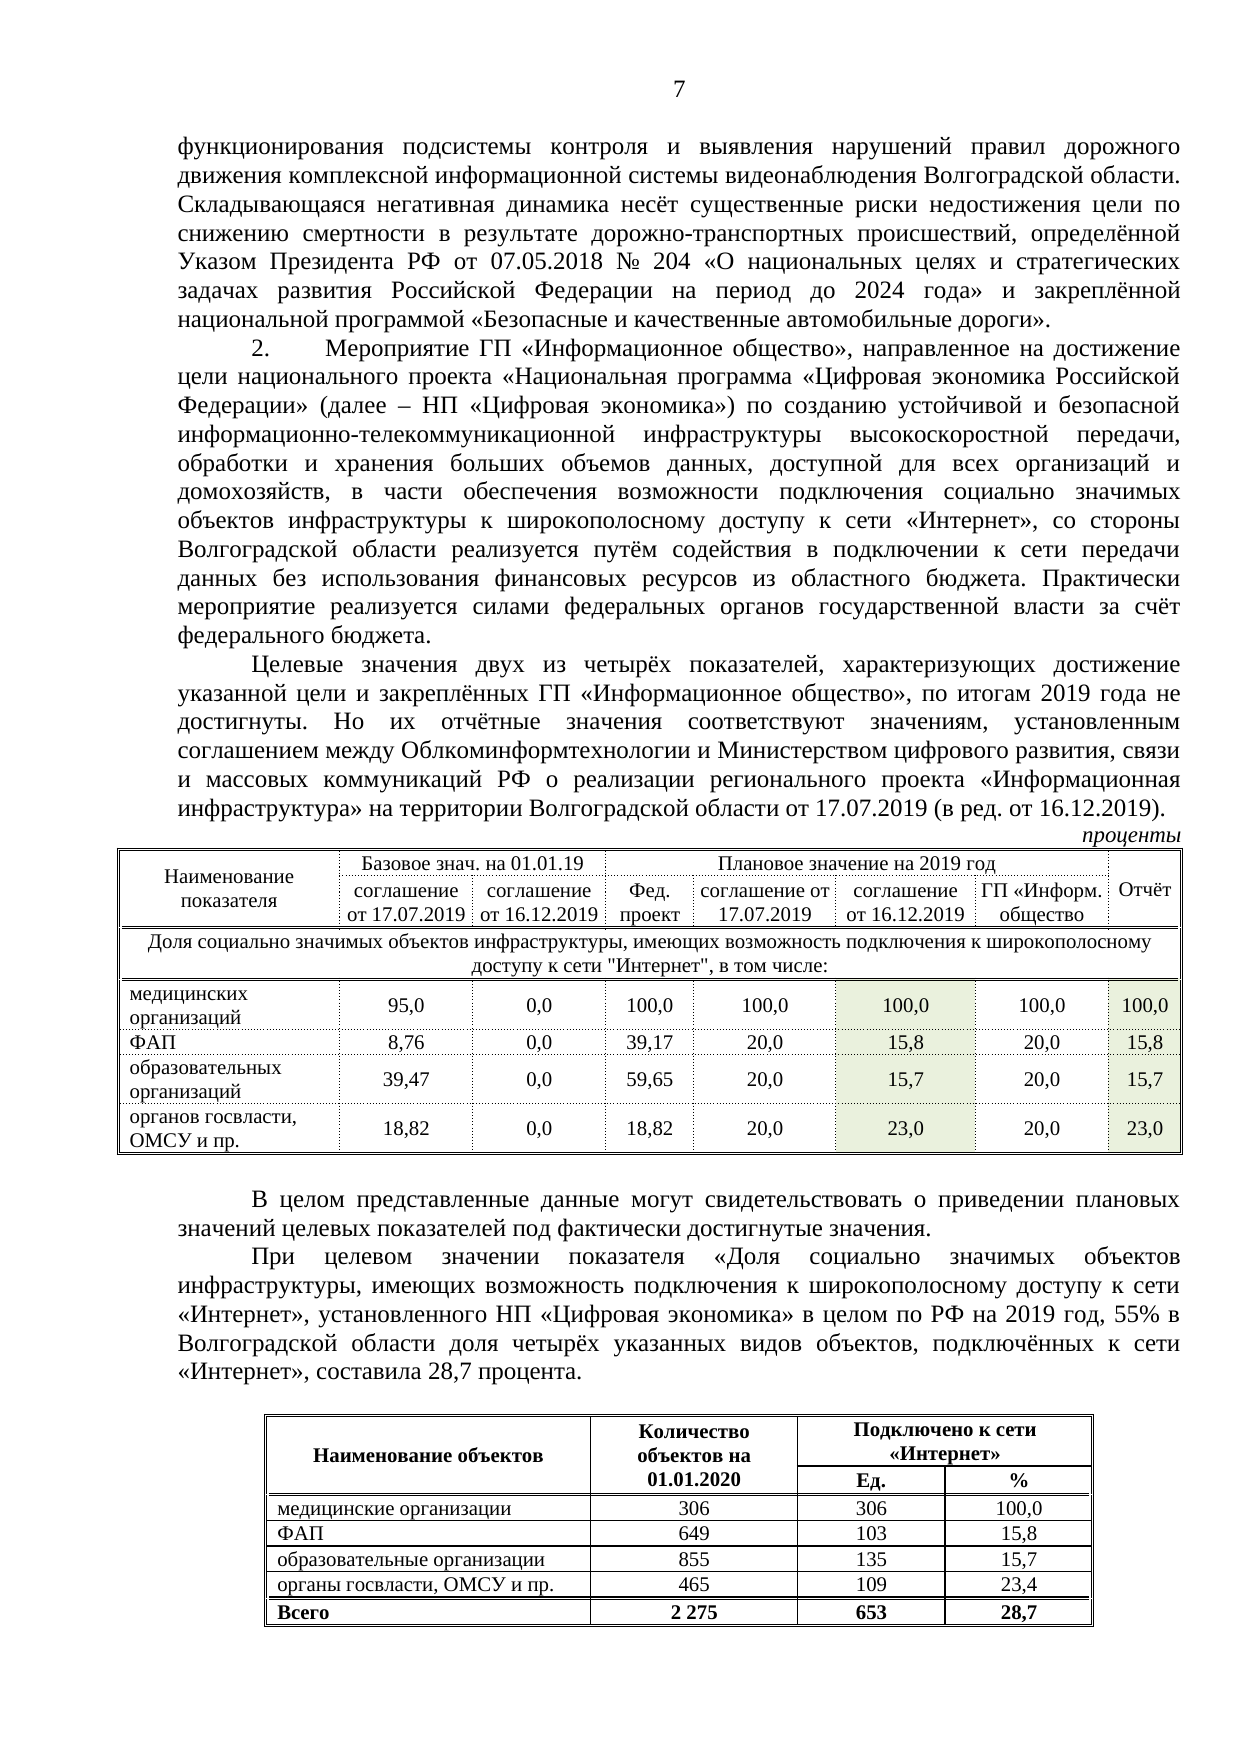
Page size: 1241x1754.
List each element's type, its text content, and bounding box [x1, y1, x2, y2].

table_header Количество объектов на 01.01.2020 [591, 1417, 797, 1492]
table_cell 15,8 [1108, 1029, 1180, 1054]
text проценты [177, 821, 1181, 848]
table_cell 15,7 [946, 1547, 1091, 1571]
table_cell 0,0 [473, 1029, 605, 1054]
table_cell 20,0 [694, 1029, 836, 1054]
table_cell 0,0 [473, 981, 605, 1029]
table_cell 15,8 [946, 1521, 1091, 1545]
text Целевые значения двух из четырёх показателей, характеризующих достижение указанной цели и закреплённых ГП «Информационное общество», по итогам 2019 года не достигнуты. Но их отчётные значения соответствуют значениям, установленным соглашением между Облкоминформтехнологии и Министерством цифрового развития, связи и массовых коммуникаций РФ о реализации регионального проекта «Информационная инфраструктура» на территории Волгоградской области от 17.07.2019 (в ред. от 16.12.2019). [177, 649, 1181, 821]
table_cell 28,7 [946, 1596, 1091, 1624]
table_cell 20,0 [975, 1029, 1108, 1054]
table_header Базовое знач. на 01.01.19 [340, 851, 605, 875]
table_cell органы госвласти, ОМСУ и пр. [267, 1572, 590, 1596]
table_header Наименование показателя [120, 851, 340, 926]
table_cell 39,17 [605, 1029, 694, 1054]
table_cell 18,82 [340, 1103, 472, 1152]
table_cell медицинские организации [267, 1493, 590, 1519]
table_cell образовательных организаций [120, 1054, 340, 1103]
table_cell 100,0 [694, 981, 836, 1029]
table_cell соглашение от 17.07.2019 [340, 875, 472, 926]
table_cell 465 [591, 1572, 797, 1596]
table_cell 20,0 [694, 1054, 836, 1103]
table_cell 100,0 [836, 981, 975, 1029]
table_header Наименование объектов [267, 1417, 590, 1492]
table_cell 23,0 [1108, 1103, 1180, 1152]
table_cell 20,0 [975, 1054, 1108, 1103]
table_cell 0,0 [473, 1054, 605, 1103]
table_cell Ед. [798, 1467, 944, 1492]
table_cell 39,47 [340, 1054, 472, 1103]
table_cell ФАП [120, 1029, 340, 1054]
table_cell 653 [798, 1600, 944, 1624]
table_cell 306 [798, 1496, 944, 1519]
table_cell Доля социально значимых объектов инфраструктуры, имеющих возможность подключения к широкополосному доступу к сети "Интернет", в том числе: [118, 926, 1181, 977]
table_cell органов госвласти, ОМСУ и пр. [120, 1103, 340, 1152]
list Мероприятие ГП «Информационное общество», направленное на достижение цели национального проекта «Национальная программа «Цифровая экономика Российской Федерации» (далее – НП «Цифровая экономика») по созданию устойчивой и безопасной информационно-телекоммуникационной инфраструктуры высокоскоростной передачи, обработки и хранения больших объемов данных, доступной для всех организаций и домохозяйств, в части обеспечения возможности подключения социально значимых объектов инфраструктуры к широкополосному доступу к сети «Интернет», со стороны Волгоградской области реализуется путём содействия в подключении к сети передачи данных без использования финансовых ресурсов из областного бюджета. Практически мероприятие реализуется силами федеральных органов государственной власти за счёт федерального бюджета. [177, 333, 1181, 649]
table_cell 20,0 [975, 1103, 1108, 1152]
table_cell 103 [798, 1521, 944, 1545]
table_cell 649 [591, 1521, 797, 1545]
table_cell 15,7 [836, 1054, 975, 1103]
table_cell 100,0 [975, 981, 1108, 1029]
table_cell 2 275 [591, 1600, 797, 1624]
table_cell Всего [267, 1596, 590, 1624]
text В целом представленные данные могут свидетельствовать о приведении плановых значений целевых показателей под фактически достигнутые значения. [177, 1184, 1181, 1241]
table_cell соглашение от 16.12.2019 [473, 875, 605, 926]
table_cell Фед. проект [605, 875, 694, 926]
table_cell 135 [798, 1547, 944, 1571]
table_header Подключено к сети «Интернет» [798, 1417, 1091, 1465]
table_cell 855 [591, 1547, 797, 1571]
table_cell 109 [798, 1572, 944, 1596]
table_cell ФАП [267, 1521, 590, 1545]
table_cell 8,76 [340, 1029, 472, 1054]
table_cell ГП «Информ. общество [975, 875, 1108, 926]
table_cell образовательные организации [267, 1547, 590, 1571]
table_cell 306 [591, 1496, 797, 1519]
table_cell % [946, 1467, 1091, 1492]
table_cell 15,8 [836, 1029, 975, 1054]
table_cell медицинских организаций [120, 978, 340, 1029]
table_cell 95,0 [340, 981, 472, 1029]
table_cell соглашение от 17.07.2019 [694, 875, 836, 926]
table_cell 23,0 [836, 1103, 975, 1152]
table_cell соглашение от 16.12.2019 [836, 875, 975, 926]
table_cell 20,0 [694, 1103, 836, 1152]
table_cell 100,0 [946, 1493, 1091, 1519]
table_header Плановое значение на 2019 год [605, 851, 1108, 875]
text При целевом значении показателя «Доля социально значимых объектов инфраструктуры, имеющих возможность подключения к широкополосному доступу к сети «Интернет», установленного НП «Цифровая экономика» в целом по РФ на 2019 год, 55% в Волгоградской области доля четырёх указанных видов объектов, подключённых к сети «Интернет», составила 28,7 процента. [177, 1241, 1181, 1385]
table_cell 100,0 [605, 981, 694, 1029]
table_cell 18,82 [605, 1103, 694, 1152]
table_cell 15,7 [1108, 1054, 1180, 1103]
table_cell 23,4 [946, 1572, 1091, 1596]
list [177, 131, 1181, 333]
table_cell 100,0 [1108, 978, 1180, 1029]
table_cell 59,65 [605, 1054, 694, 1103]
table_cell 0,0 [473, 1103, 605, 1152]
table_header Отчёт [1108, 851, 1180, 926]
